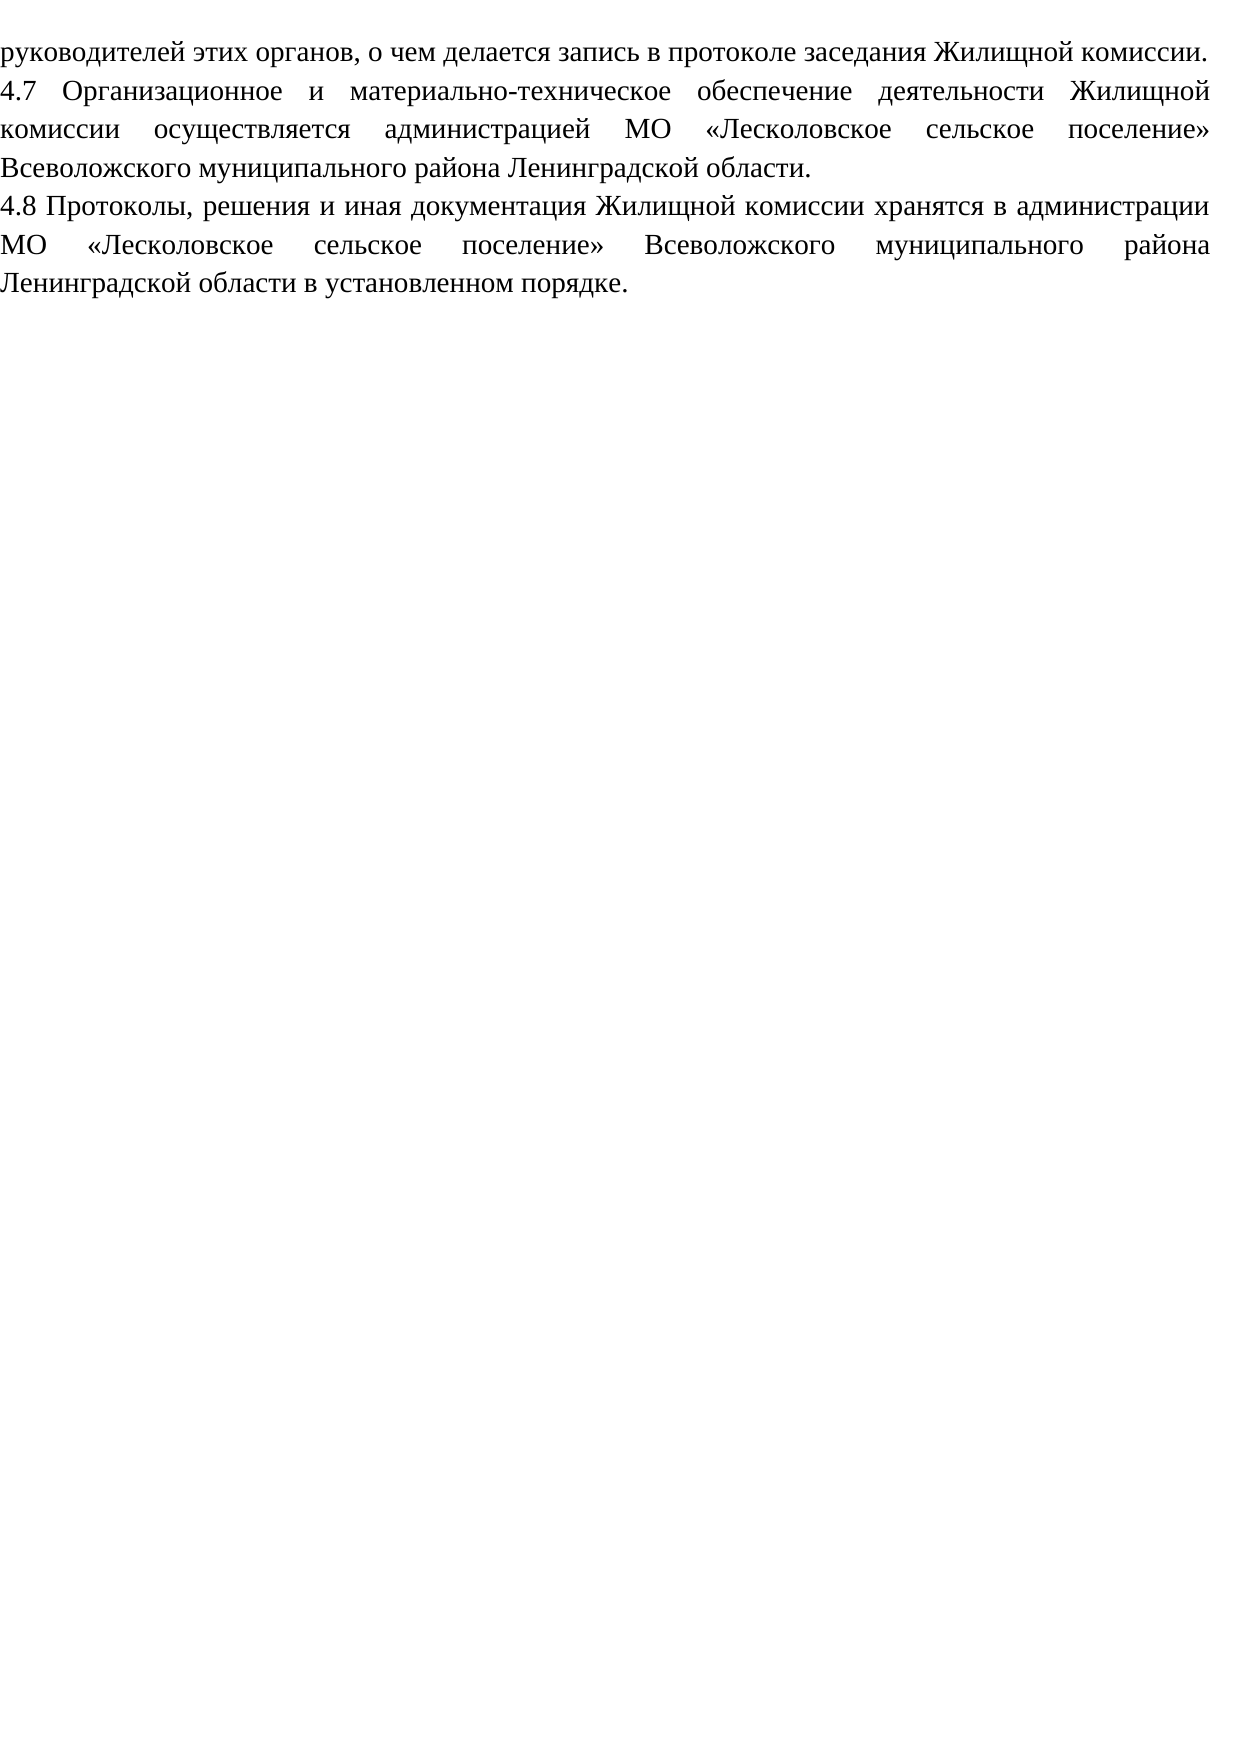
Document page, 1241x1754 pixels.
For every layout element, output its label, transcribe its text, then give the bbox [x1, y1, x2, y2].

text 4.8 Протоколы, решения и иная документация Жилищной комиссии хранятся в администрации МО «Лесколовское сельское поселение» Всеволожского муниципального района Ленинградской области в установленном порядке. [0, 188, 1211, 299]
text 4.7 Организационное и материально-техническое обеспечение деятельности Жилищной комиссии осуществляется администрацией МО «Лесколовское сельское поселение» Всеволожского муниципального района Ленинградской области. [0, 73, 1211, 183]
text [0, 34, 1211, 68]
